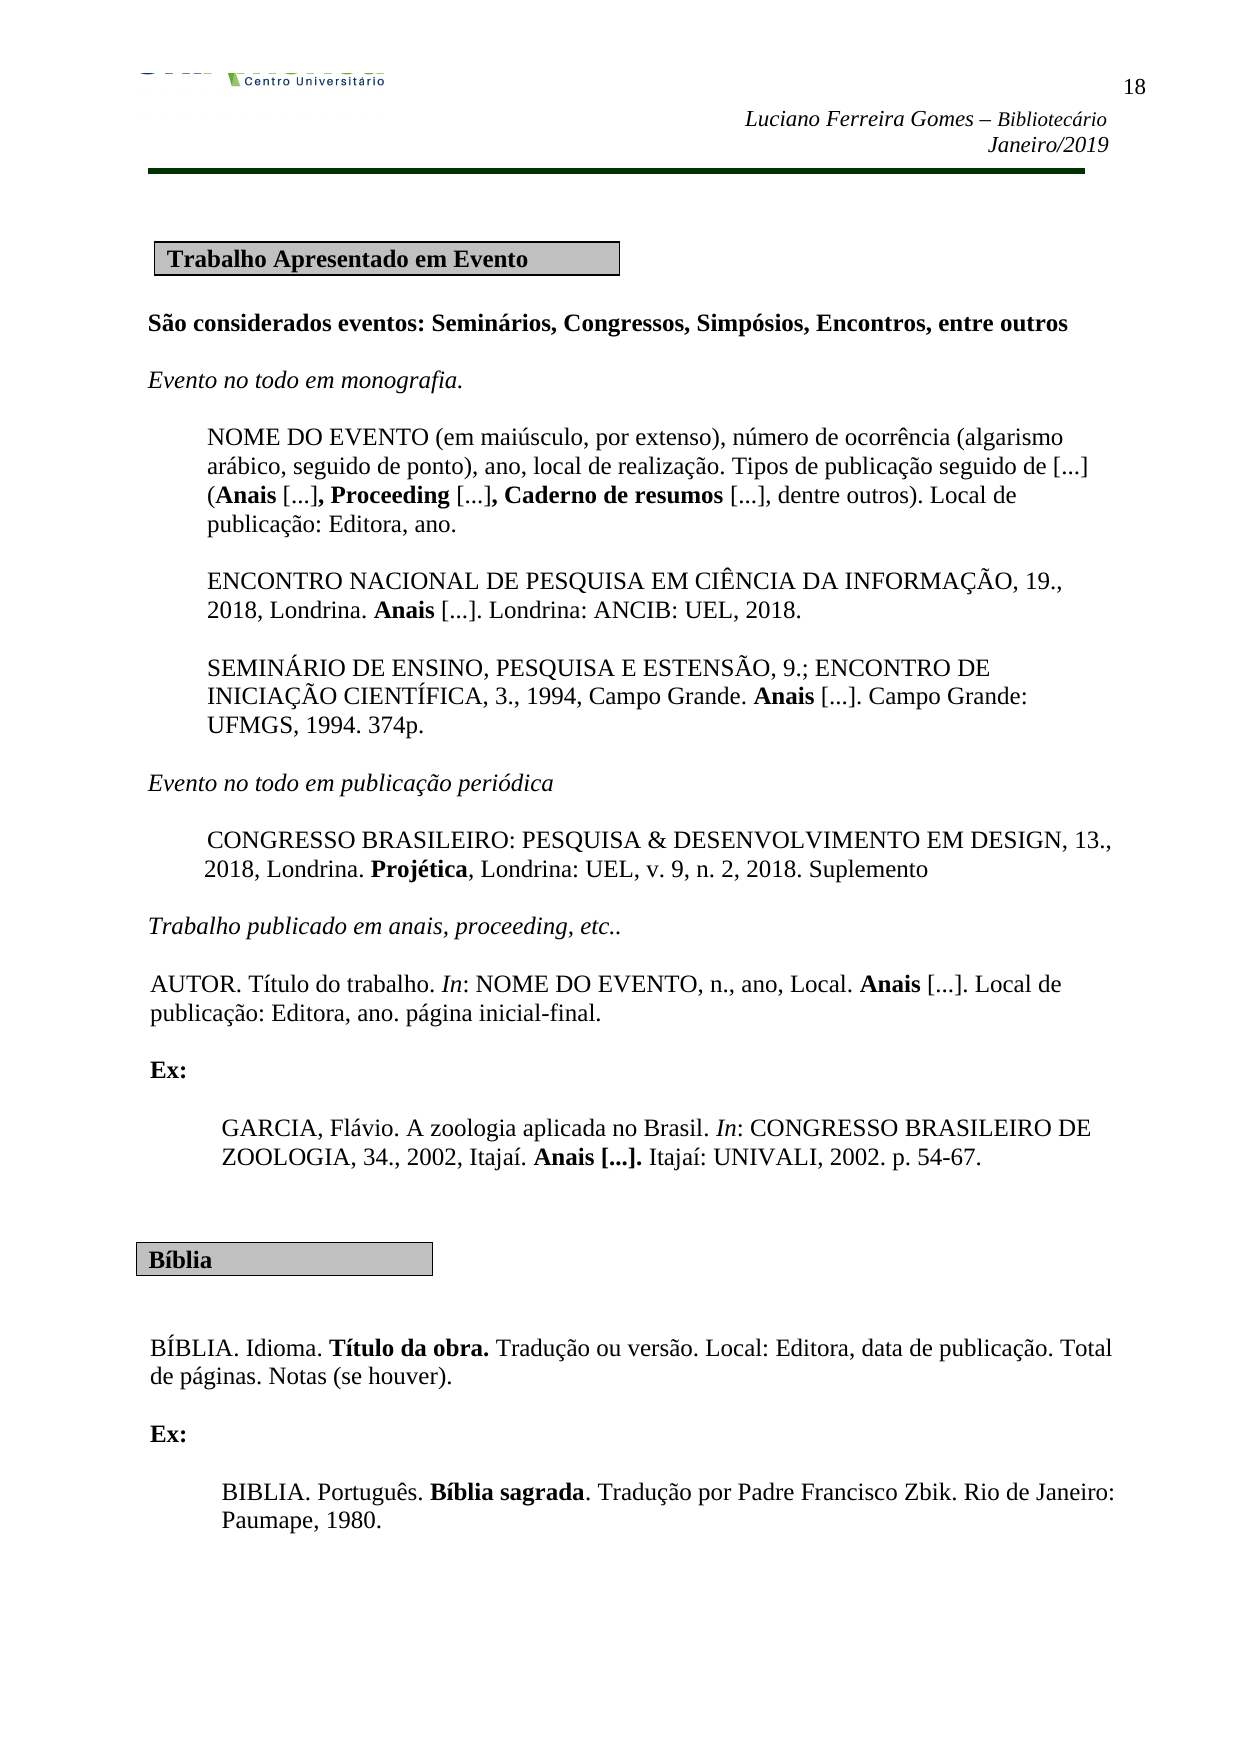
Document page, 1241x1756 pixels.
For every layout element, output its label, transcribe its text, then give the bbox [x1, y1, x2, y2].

text Evento no todo em publicação periódica [148, 768, 1171, 796]
text BIBLIA. Português. Bíblia sagrada. Tradução por Padre Francisco Zbik. Rio de Janeiro: Paumape, 1980. [221, 1477, 1117, 1534]
text GARCIA, Flávio. A zoologia aplicada no Brasil. In: CONGRESSO BRASILEIRO DE ZOOLOGIA, 34., 2002, Itajaí. Anais [...]. Itajaí: UNIVALI, 2002. p. 54-67. [221, 1113, 1093, 1170]
text SEMINÁRIO DE ENSINO, PESQUISA E ESTENSÃO, 9.; ENCONTRO DE [207, 653, 1171, 681]
subtitle Ex: [150, 1419, 1171, 1448]
text AUTOR. Título do trabalho. In: NOME DO EVENTO, n., ano, Local. Anais [...]. Local de publicação: Editora, ano. página inicial-final. [150, 969, 1171, 1026]
text BÍBLIA. Idioma. Título da obra. Tradução ou versão. Local: Editora, data de publicação. Total de páginas. Notas (se houver). [150, 1333, 1114, 1390]
picture [125, 73, 389, 116]
text INICIAÇÃO CIENTÍFICA, 3., 1994, Campo Grande. Anais [...]. Campo Grande: UFMGS, 1994. 374p. [207, 681, 1029, 739]
text 2018, Londrina. Anais [...]. Londrina: ANCIB: UEL, 2018. [207, 595, 1171, 624]
text Evento no todo em monografia. [148, 365, 1171, 394]
subtitle Ex: [150, 1056, 1171, 1084]
text Trabalho publicado em anais, proceeding, etc.. [148, 911, 1171, 940]
text CONGRESSO BRASILEIRO: PESQUISA & DESENVOLVIMENTO EM DESIGN, 13., [207, 825, 1171, 854]
text ENCONTRO NACIONAL DE PESQUISA EM CIÊNCIA DA INFORMAÇÃO, 19., [207, 566, 1171, 595]
text NOME DO EVENTO (em maiúsculo, por extenso), número de ocorrência (algarismo arábico, seguido de ponto), ano, local de realização. Tipos de publicação seguido de [...] (Anais [...], Proceeding [...], Caderno de resumos [...], dentre outros). Local de publicação: Editora, ano. [207, 422, 1090, 537]
text 2018, Londrina. Projética, Londrina: UEL, v. 9, n. 2, 2018. Suplemento [204, 854, 1171, 883]
subtitle São considerados eventos: Seminários, Congressos, Simpósios, Encontros, entre outros [148, 308, 1171, 337]
